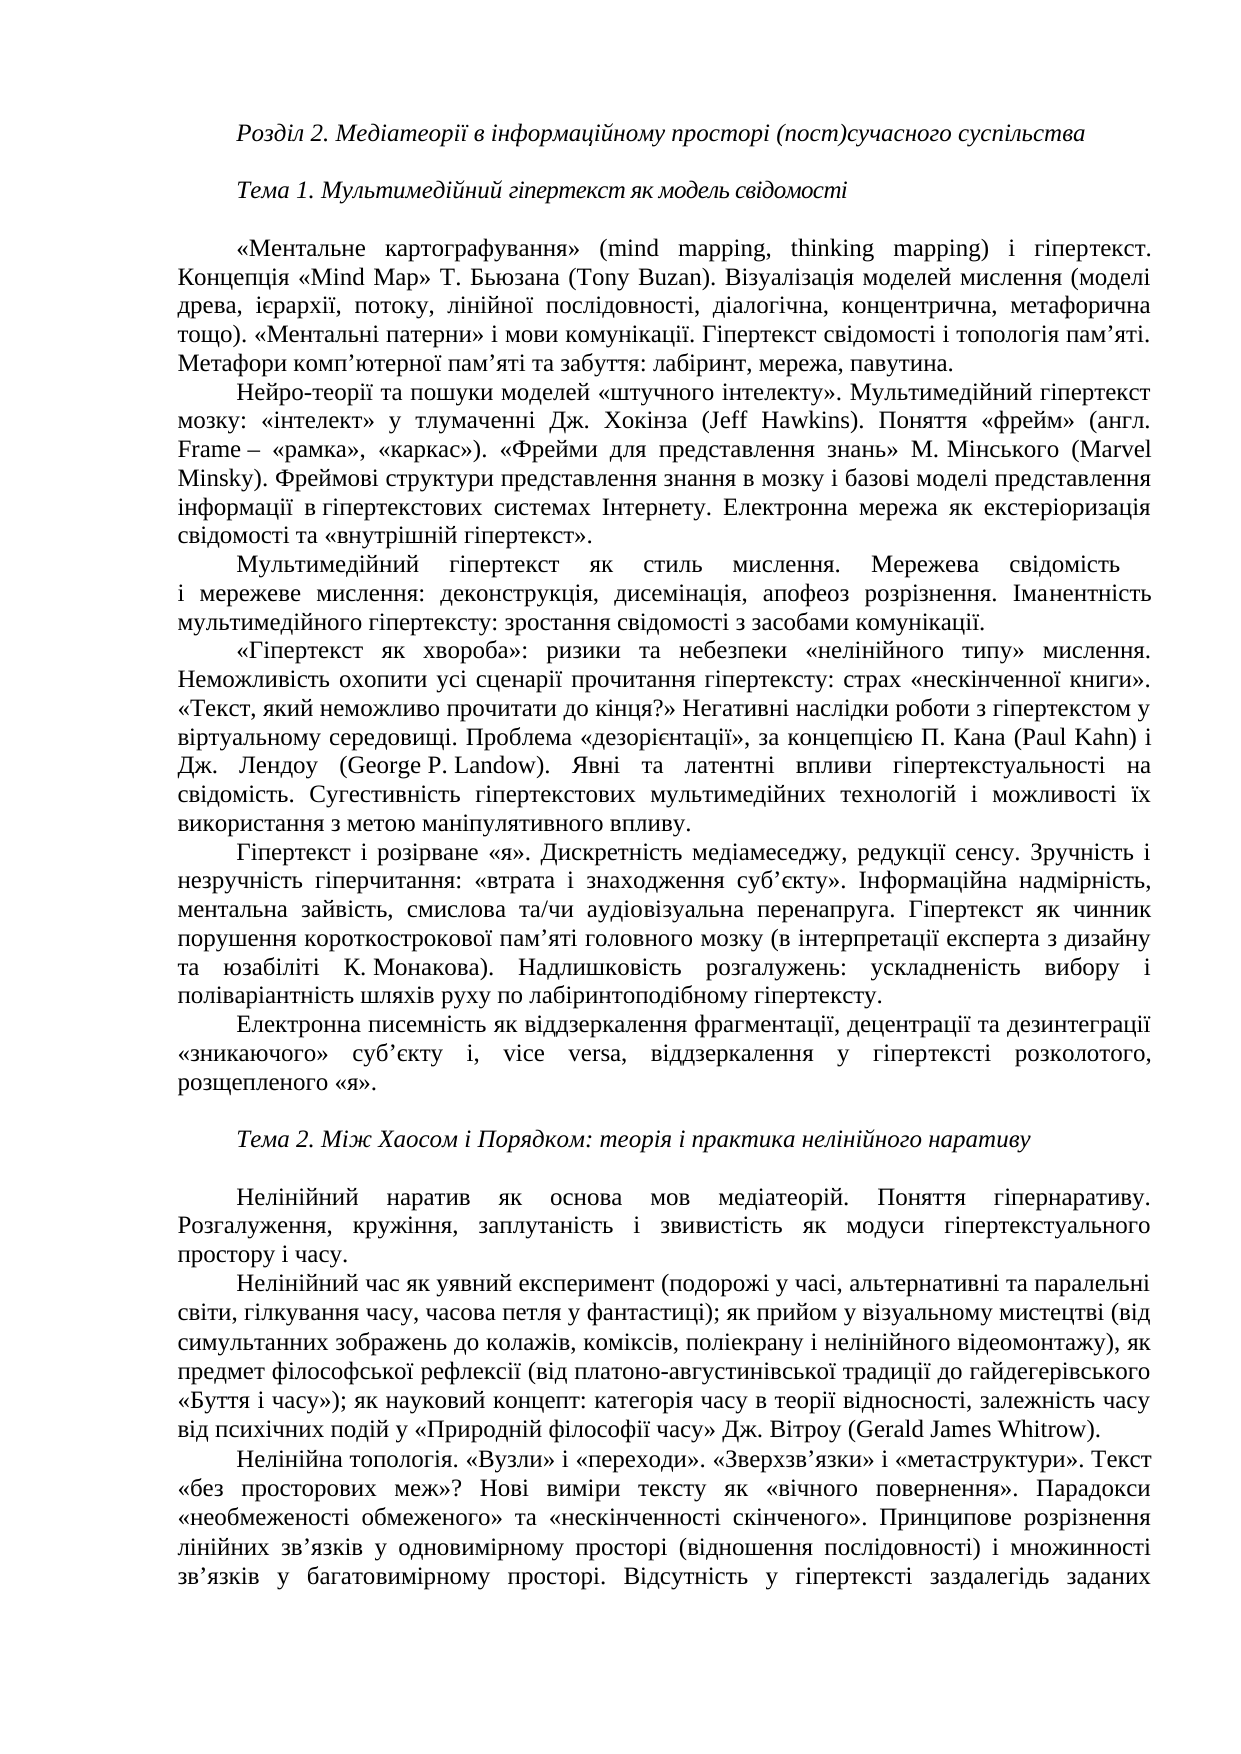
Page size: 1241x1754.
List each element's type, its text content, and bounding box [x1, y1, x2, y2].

text Нейро-теорії та пошуки моделей «штучного інтелекту». Мультимедійний гіпертекст мозку: «інтелект» у тлумаченні Дж. Хокінза (Jeff Hawkins). Поняття «фрейм» (англ. Frame – «рамка», «каркас»). «Фрейми для представлення знань» М. Мінського (Marvel Minsky). Фреймові структури представлення знання в мозку і базові моделі представлення інформації в гіпертекстових системах Інтернету. Електронна мережа як екстеріоризація свідомості та «внутрішній гіпертекст». [177, 377, 1152, 549]
text «Гіпертекст як хвороба»: ризики та небезпеки «нелінійного типу» мислення. Неможливість охопити усі сценарії прочитання гіпертексту: страх «нескінченної книги». «Текст, який неможливо прочитати до кінця?» Негативні наслідки роботи з гіпертекстом у віртуальному середовищі. Проблема «дезорієнтації», за концепцією П. Кана (Paul Kahn) і Дж. Лендoу (George P. Landow). Явні та латентні впливи гіпертекстуальності на свідомість. Сугестивність гіпертекстових мультимедійних технологій і можливості їх використання з метою маніпулятивного впливу. [177, 636, 1152, 837]
text Мультимедійний гіпертекст як стиль мислення. Мережева свідомість і мережеве мислення: деконструкція, дисемінація, апофеоз розрізнення. Іманентність мультимедійного гіпертексту: зростання свідомості з засобами комунікації. [177, 549, 1152, 636]
text Тема 1. Мультимедійний гіпертекст як модель свідомості [177, 176, 1152, 204]
text Нелінійний час як уявний експеримент (подорожі у часі, альтернативні та паралельні світи, гілкування часу, часова петля у фантастиці); як прийом у візуальному мистецтві (від симультанних зображень до колажів, коміксів, поліекрану і нелінійного відеомонтажу), як предмет філософської рефлексії (від платоно-августинівської традиції до гайдегерівського «Буття і часу»); як науковий концепт: категорія часу в теорії відносності, залежність часу від психічних подій у «Природній філософії часу» Дж. Вітроу (Gerald James Whitrow). [177, 1268, 1152, 1443]
text Розділ 2. Медіатеорії в інформаційному просторі (пост)сучасного суспільства [177, 118, 1152, 147]
text Нелінійний наратив як основа мов медіатеорій. Поняття гіпернаративу. Розгалуження, кружіння, заплутаність і звивистість як модуси гіпертекстуального простору і часу. [177, 1182, 1152, 1268]
text Електронна писемність як віддзеркалення фрагментації, децентрації та дезинтеграції «зникаючого» суб’єкту і, vice versa, віддзеркалення у гіпертексті розколотого, розщепленого «я». [177, 1009, 1152, 1096]
text «Ментальне картографування» (mind mapping, thinking mapping) і гіпертекст. Концепція «Mind Map» Т. Бьюзана (Tony Buzan). Візуалізація моделей мислення (моделі древа, ієрархії, потоку, лінійної послідовності, діалогічна, концентрична, метафорична тощо). «Ментальні патерни» і мови комунікації. Гіпертекст свідомості і топологія пам’яті. Метафори комп’ютерної пам’яті та забуття: лабіринт, мережа, павутина. [177, 233, 1152, 377]
text Тема 2. Між Хаосом і Порядком: теорія і практика нелінійного наративу [177, 1124, 1152, 1153]
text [177, 1444, 1152, 1589]
text Гіпертекст і розірване «я». Дискретність медіамеседжу, редукції сенсу. Зручність і незручність гіперчитання: «втрата і знаходження суб’єкту». Інформаційна надмірність, ментальна зайвість, смислова та/чи аудіовізуальна перенапруга. Гіпертекст як чинник порушення короткострокової пам’яті головного мозку (в інтерпретації експерта з дизайну та юзабіліті К. Монакова). Надлишковість розгалужень: ускладненість вибору і поліваріантність шляхів руху по лабіринтоподібному гіпертексту. [177, 837, 1152, 1009]
